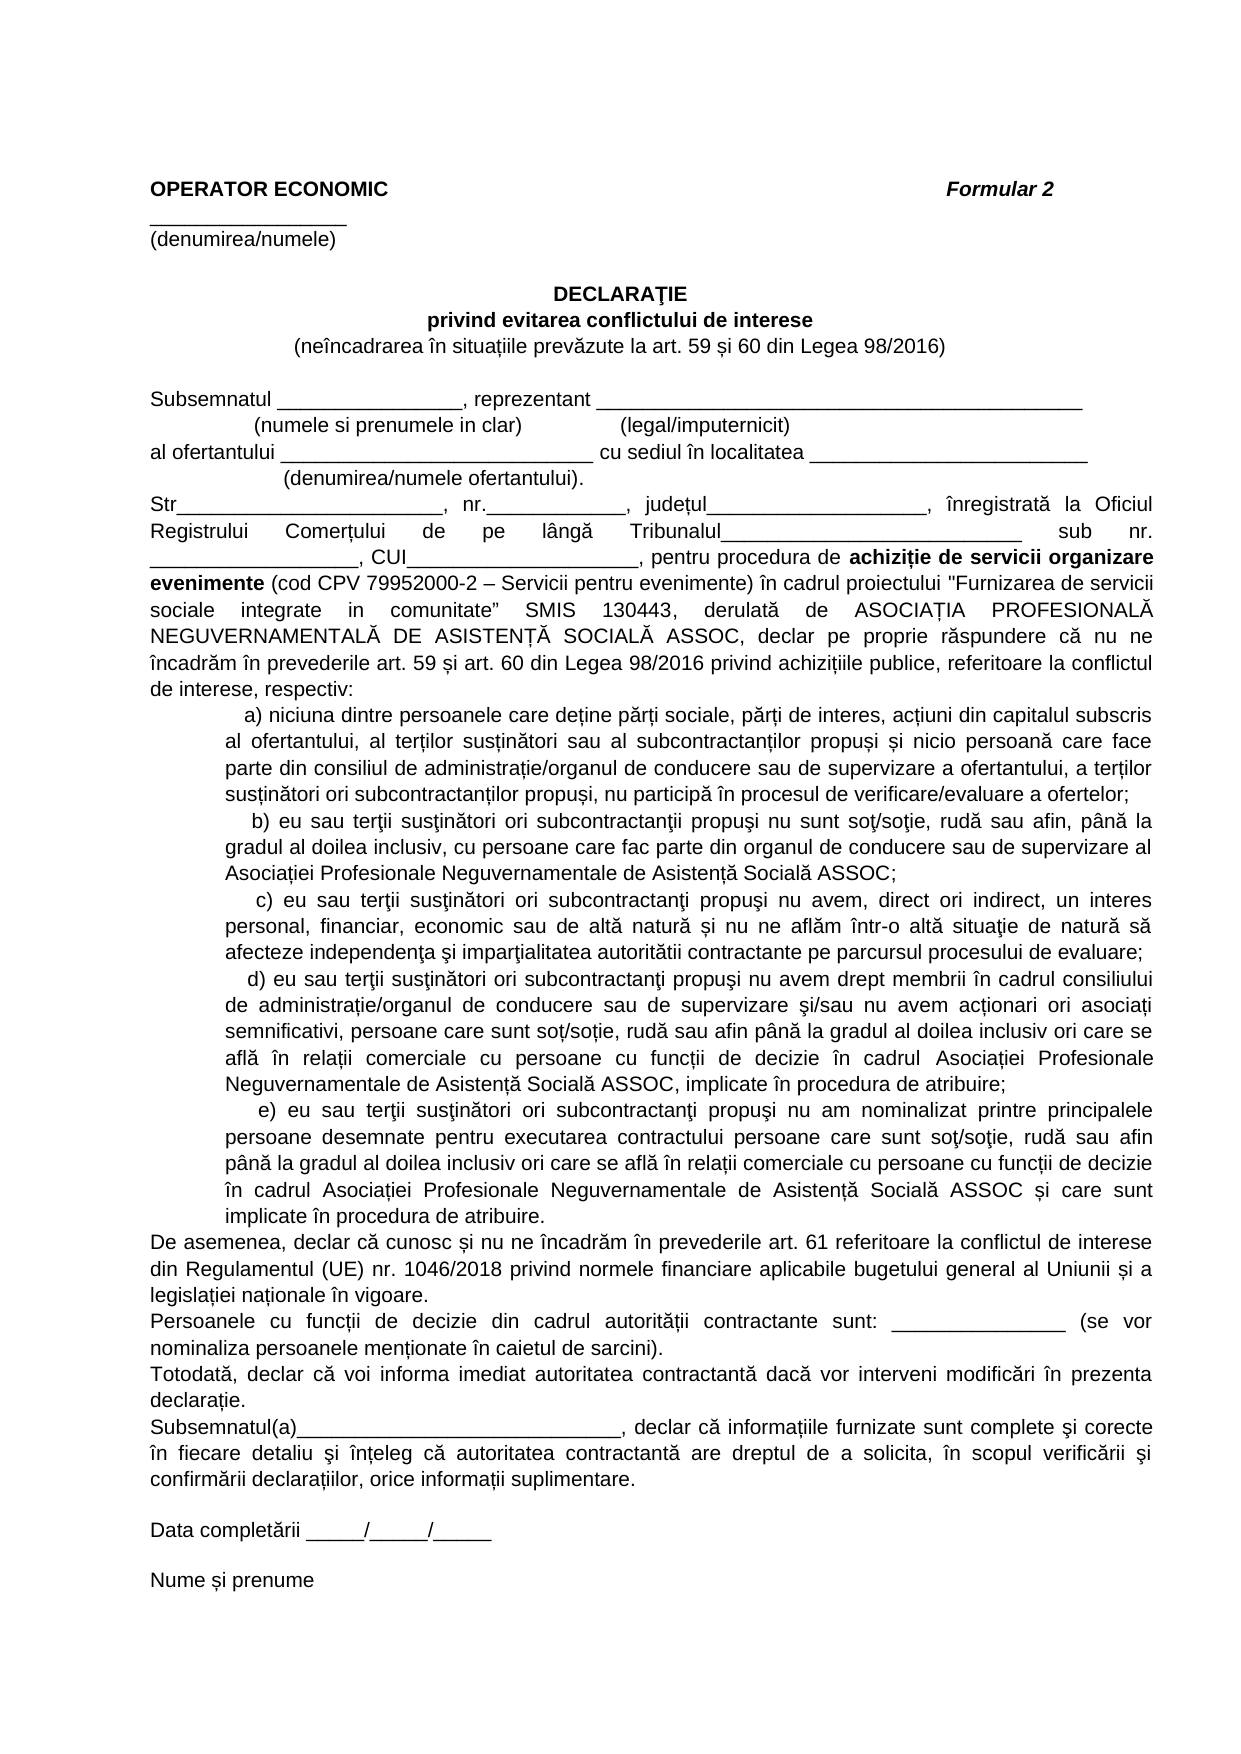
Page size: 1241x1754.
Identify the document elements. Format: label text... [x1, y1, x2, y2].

text Persoanele cu funcții de decizie din cadrul autorității contractante sunt: _______________ (se vor nominaliza persoanele menționate în caietul de sarcini). [150, 1309, 1154, 1359]
text (denumirea/numele ofertantului). [150, 466, 1154, 490]
text Subsemnatul ________________, reprezentant __________________________________________ [150, 387, 1154, 411]
text privind evitarea conflictului de interese [150, 308, 1090, 332]
text DECLARAŢIE [150, 281, 1090, 305]
text Subsemnatul(a)____________________________, declar că informațiile furnizate sunt complete şi corecte în fiecare detaliu şi înțeleg că autoritatea contractantă are dreptul de a solicita, în scopul verificării şi confirmării declarațiilor, orice informații suplimentare. [150, 1414, 1154, 1491]
text c) eu sau terţii susţinători ori subcontractanţi propuşi nu avem, direct ori indirect, un interes personal, financiar, economic sau de altă natură și nu ne aflăm într-o altă situaţie de natură să afecteze independenţa şi imparţialitatea autoritătii contractante pe parcursul procesului de evaluare; [225, 887, 1154, 964]
text (numele si prenumele in clar) (legal/imputernicit) [150, 413, 1154, 437]
text b) eu sau terţii susţinători ori subcontractanţii propuşi nu sunt soţ/soţie, rudă sau afin, până la gradul al doilea inclusiv, cu persoane care fac parte din organul de conducere sau de supervizare al Asociației Profesionale Neguvernamentale de Asistență Socială ASSOC; [225, 808, 1154, 885]
text De asemenea, declar că cunosc și nu ne încadrăm în prevederile art. 61 referitoare la conflictul de interese din Regulamentul (UE) nr. 1046/2018 privind normele financiare aplicabile bugetului general al Uniunii și a legislației naționale în vigoare. [150, 1230, 1154, 1307]
text a) niciuna dintre persoanele care deține părți sociale, părți de interes, acțiuni din capitalul subscris al ofertantului, al terților susținători sau al subcontractanților propuși și nicio persoană care face parte din consiliul de administrație/organul de conducere sau de supervizare a ofertantului, a terților susținători ori subcontractanților propuși, nu participă în procesul de verificare/evaluare a ofertelor; [225, 703, 1154, 806]
text (denumirea/numele) [150, 227, 1090, 251]
text Data completării _____/_____/_____ [150, 1518, 1090, 1542]
text al ofertantului ___________________________ cu sediul în localitatea ________________________ [150, 439, 1154, 463]
text (neîncadrarea în situațiile prevăzute la art. 59 și 60 din Legea 98/2016) [150, 334, 1090, 358]
text e) eu sau terţii susţinători ori subcontractanţi propuşi nu am nominalizat printre principalele persoane desemnate pentru executarea contractului persoane care sunt soţ/soţie, rudă sau afin până la gradul al doilea inclusiv ori care se află în relații comerciale cu persoane cu funcții de decizie în cadrul Asociației Profesionale Neguvernamentale de Asistență Socială ASSOC și care sunt implicate în procedura de atribuire. [225, 1098, 1154, 1228]
text d) eu sau terţii susţinători ori subcontractanţi propuşi nu avem drept membrii în cadrul consiliului de administrație/organul de conducere sau de supervizare şi/sau nu avem acționari ori asociați semnificativi, persoane care sunt soț/soție, rudă sau afin până la gradul al doilea inclusiv ori care se află în relații comerciale cu persoane cu funcții de decizie în cadrul Asociației Profesionale Neguvernamentale de Asistență Socială ASSOC, implicate în procedura de atribuire; [225, 967, 1154, 1096]
text _________________ [150, 203, 1090, 227]
text Str_______________________, nr.____________, județul___________________, înregistrată la Oficiul Registrului Comerțului de pe lângă Tribunalul__________________________ sub nr. __________________, CUI____________________, pentru procedura de achiziție de servicii organizare evenimente (cod CPV 79952000-2 – Servicii pentru evenimente) în cadrul proiectului "Furnizarea de servicii sociale integrate in comunitate” SMIS 130443, derulată de ASOCIAȚIA PROFESIONALĂ NEGUVERNAMENTALĂ DE ASISTENȚĂ SOCIALĂ ASSOC, declar pe proprie răspundere că nu ne încadrăm în prevederile art. 59 și art. 60 din Legea 98/2016 privind achizițiile publice, referitoare la conflictul de interese, respectiv: [150, 492, 1154, 701]
text Totodată, declar că voi informa imediat autoritatea contractantă dacă vor interveni modificări în prezenta declarație. [150, 1362, 1154, 1412]
text OPERATOR ECONOMIC Formular 2 [150, 176, 1090, 200]
text Nume și prenume [150, 1568, 1090, 1592]
